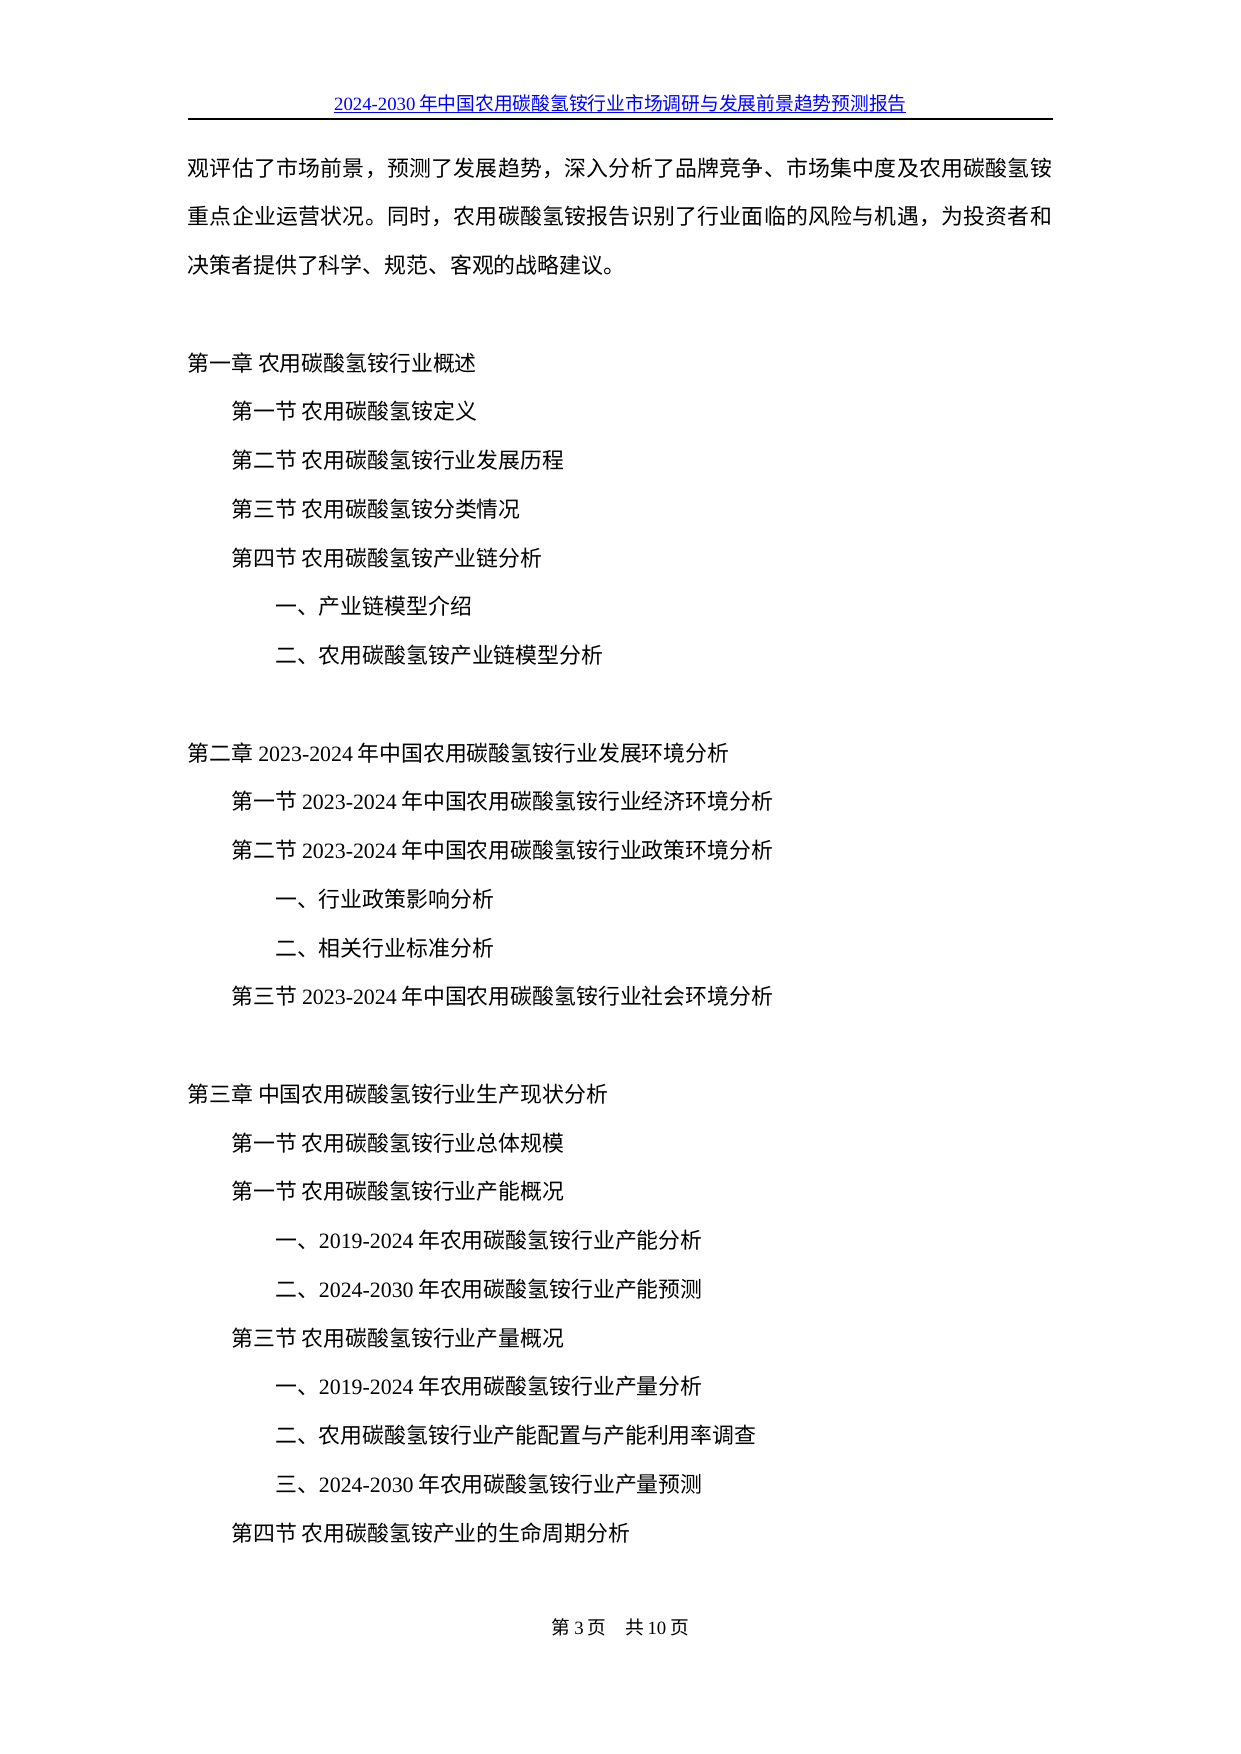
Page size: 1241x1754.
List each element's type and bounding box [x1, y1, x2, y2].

text [187, 150, 1053, 1548]
